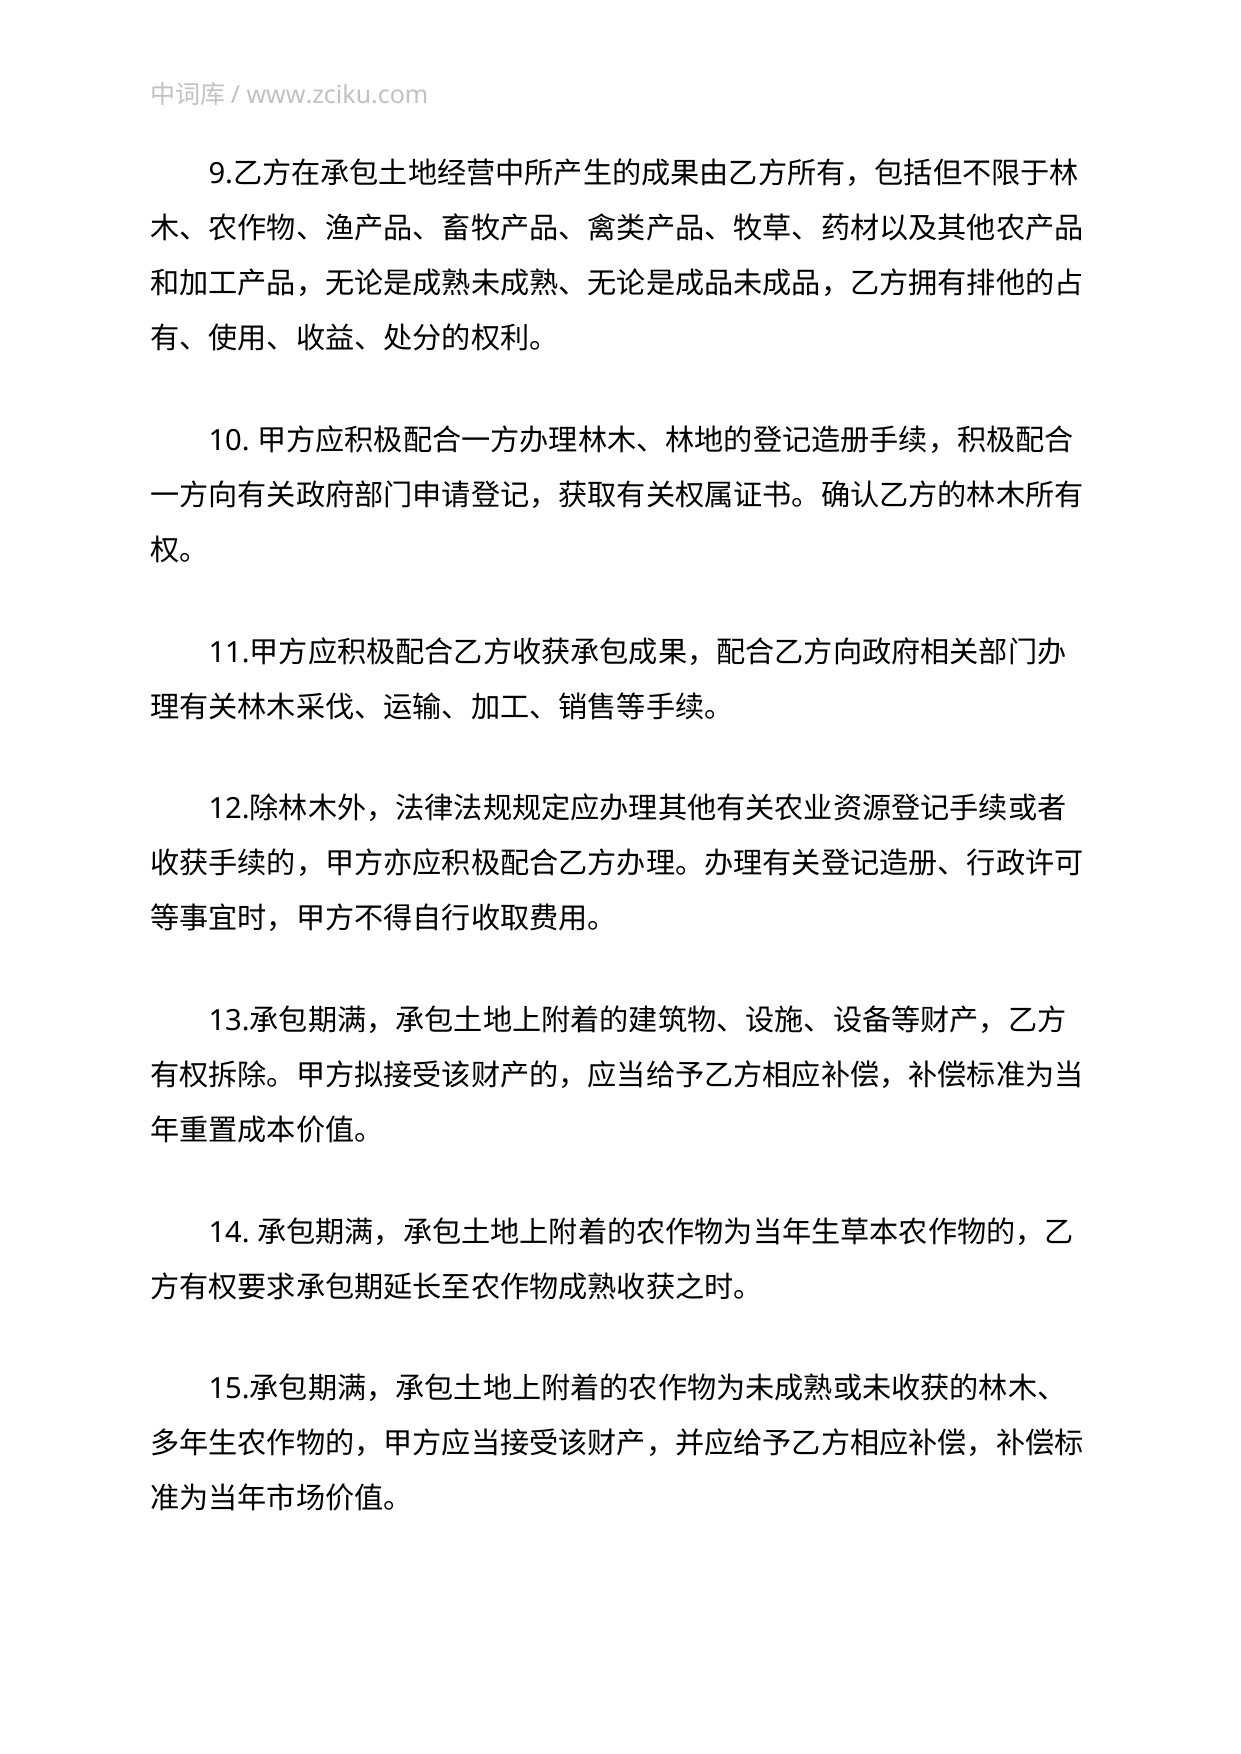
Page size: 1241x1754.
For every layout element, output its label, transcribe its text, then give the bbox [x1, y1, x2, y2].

text 15.承包期满，承包土地上附着的农作物为未成熟或未收获的林木、多年生农作物的，甲方应当接受该财产，并应给予乙方相应补偿，补偿标准为当年市场价值。 [150, 1365, 1090, 1517]
text 13.承包期满，承包土地上附着的建筑物、设施、设备等财产，乙方有权拆除。甲方拟接受该财产的，应当给予乙方相应补偿，补偿标准为当年重置成本价值。 [150, 997, 1090, 1149]
text 14. 承包期满，承包土地上附着的农作物为当年生草本农作物的，乙方有权要求承包期延长至农作物成熟收获之时。 [150, 1208, 1090, 1306]
text 9.乙方在承包土地经营中所产生的成果由乙方所有，包括但不限于林木、农作物、渔产品、畜牧产品、禽类产品、牧草、药材以及其他农产品和加工产品，无论是成熟未成熟、无论是成品未成品，乙方拥有排他的占有、使用、收益、处分的权利。 [150, 150, 1090, 357]
text 10. 甲方应积极配合一方办理林木、林地的登记造册手续，积极配合一方向有关政府部门申请登记，获取有关权属证书。确认乙方的林木所有权。 [150, 417, 1090, 569]
text 11.甲方应积极配合乙方收获承包成果，配合乙方向政府相关部门办理有关林木采伐、运输、加工、销售等手续。 [150, 628, 1090, 726]
text 12.除林木外，法律法规规定应办理其他有关农业资源登记手续或者收获手续的，甲方亦应积极配合乙方办理。办理有关登记造册、行政许可等事宜时，甲方不得自行收取费用。 [150, 785, 1090, 937]
